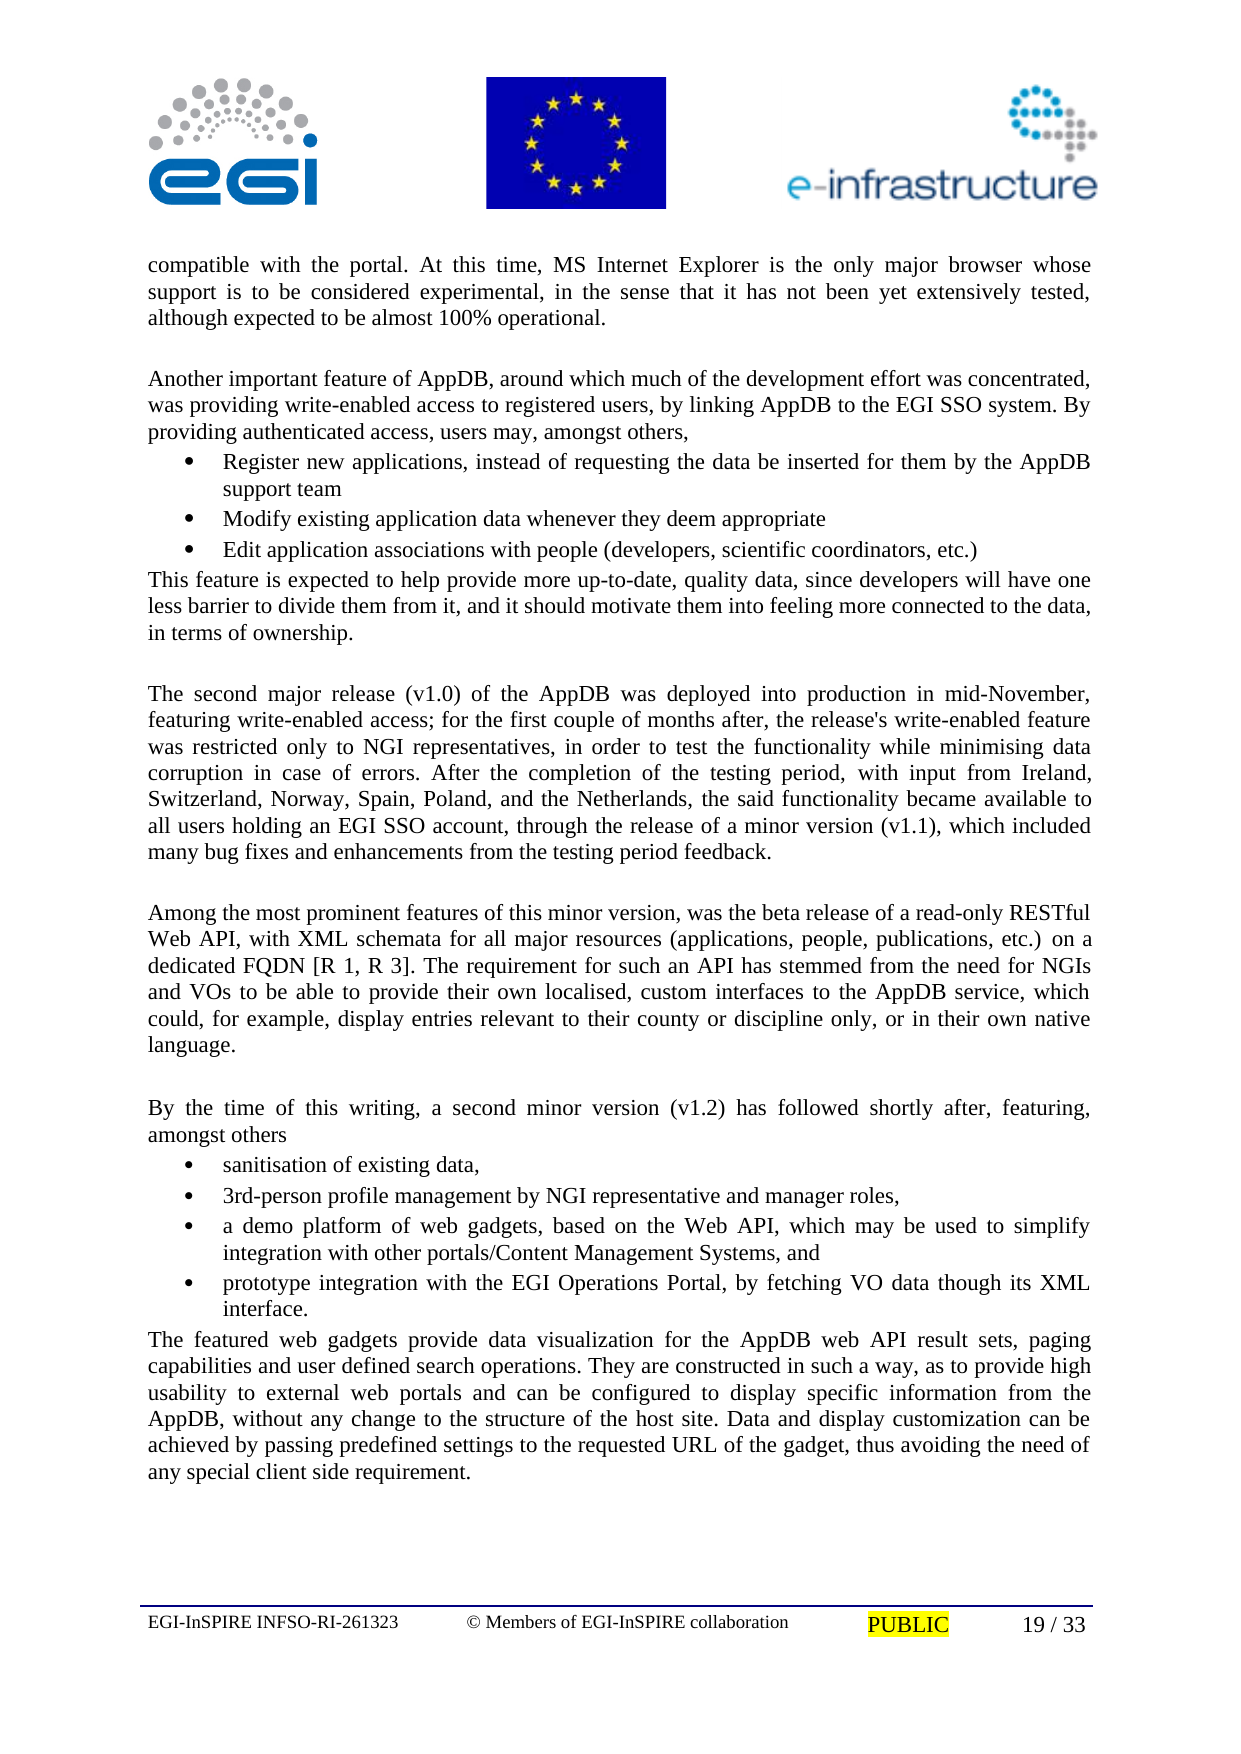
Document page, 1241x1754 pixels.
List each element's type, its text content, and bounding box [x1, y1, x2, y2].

text The second major release (v1.0) of the AppDB was deployed into production in mid-November, featuring write-enabled access; for the first couple of months after, the release's write-enabled feature was restricted only to NGI representatives, in order to test the functionality while minimising data corruption in case of errors. After the completion of the testing period, with input from Ireland, Switzerland, Norway, Spain, Poland, and the Netherlands, the said functionality became available to all users holding an EGI SSO account, through the release of a minor version (v1.1), which included many bug fixes and enhancements from the testing period feedback. [148, 680, 1092, 864]
list 3rd-person profile management by NGI representative and manager roles, [185, 1182, 1092, 1208]
text Among the most prominent features of this minor version, was the beta release of a read-only RESTful Web API, with XML schemata for all major resources (applications, people, publications, etc.) on a dedicated FQDN [R 1, R 3]. The requirement for such an API has stemmed from the need for NGIs and VOs to be able to provide their own localised, custom interfaces to the AppDB service, which could, for example, display entries relevant to their county or discipline only, or in their own native language. [148, 899, 1092, 1057]
list a demo platform of web gadgets, based on the Web API, which may be used to simplify integration with other portals/Content Management Systems, and [185, 1212, 1092, 1265]
picture [147, 77, 319, 207]
text This feature is expected to help provide more up-to-date, quality data, since developers will have one less barrier to divide them from it, and it should motivate them into feeling more connected to the data, in terms of ownership. [148, 566, 1092, 645]
picture [780, 77, 1106, 209]
text The featured web gadgets provide data visualization for the AppDB web API result sets, paging capabilities and user defined search operations. They are constructed in such a way, as to provide high usability to external web portals and can be configured to display specific information from the AppDB, without any change to the structure of the host site. Data and display customization can be achieved by passing predefined settings to the requested URL of the gadget, thus avoiding the need of any special client side requirement. [148, 1326, 1092, 1484]
text Another important feature of AppDB, around which much of the development effort was concentrated, was providing write-enabled access to registered users, by linking AppDB to the EGI SSO system. By providing authenticated access, users may, amongst others, [148, 365, 1092, 444]
list Edit application associations with people (developers, scientific coordinators, etc.) [185, 536, 1092, 562]
list prototype integration with the EGI Operations Portal, by fetching VO data though its XML interface. [185, 1269, 1092, 1322]
list Register new applications, instead of requesting the data be inserted for them by the AppDB support team [185, 448, 1092, 501]
list Modify existing application data whenever they deem appropriate [185, 505, 1092, 532]
list sanitisation of existing data, [185, 1151, 1092, 1178]
picture [486, 77, 667, 209]
text By the time of this writing, a second minor version (v1.2) has followed shortly after, featuring, amongst others [148, 1094, 1092, 1147]
